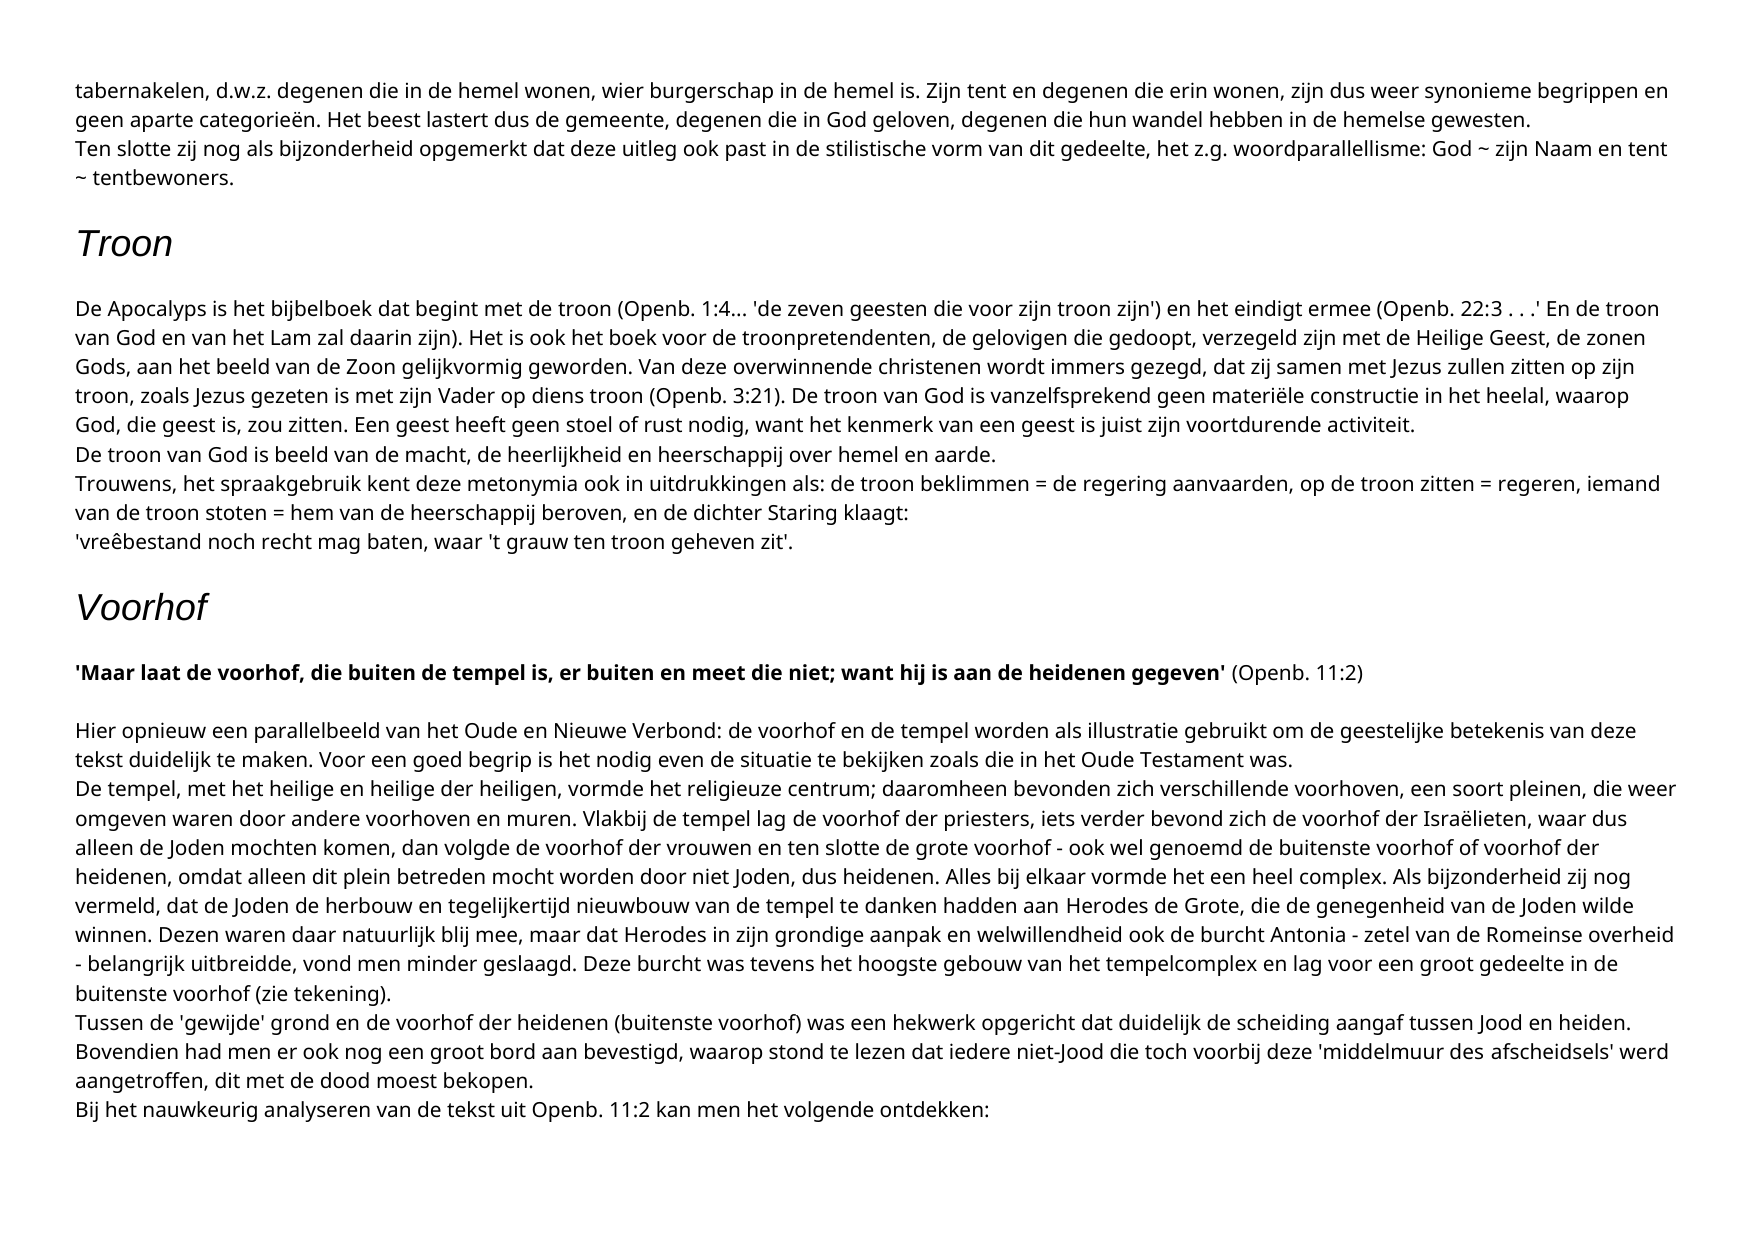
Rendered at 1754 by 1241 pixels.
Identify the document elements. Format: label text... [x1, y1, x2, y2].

text Troon [75, 221, 1679, 264]
text 'vreêbestand noch recht mag baten, waar 't grauw ten troon geheven zit'. [75, 526, 1679, 556]
text Hier opnieuw een parallelbeeld van het Oude en Nieuwe Verbond: de voorhof en de tempel worden als illustratie gebruikt om de geestelijke betekenis van deze tekst duidelijk te maken. Voor een goed begrip is het nodig even de situatie te bekijken zoals die in het Oude Testament was. [75, 715, 1679, 774]
text Ten slotte zij nog als bijzonderheid opgemerkt dat deze uitleg ook past in de stilistische vorm van dit gedeelte, het z.g. woordparallellisme: God ~ zijn Naam en tent ~ tentbewoners. [75, 133, 1679, 192]
text 'Maar laat de voorhof, die buiten de tempel is, er buiten en meet die niet; want hij is aan de heidenen gegeven' (Openb. 11:2) [75, 657, 1679, 686]
text Voorhof [75, 585, 1679, 628]
text Tussen de 'gewijde' grond en de voorhof der heidenen (buitenste voorhof) was een hekwerk opgericht dat duidelijk de scheiding aangaf tussen Jood en heiden. Bovendien had men er ook nog een groot bord aan bevestigd, waarop stond te lezen dat iedere niet-Jood die toch voorbij deze 'middelmuur des afscheidsels' werd aangetroffen, dit met de dood moest bekopen. [75, 1007, 1679, 1094]
text De tempel, met het heilige en heilige der heiligen, vormde het religieuze centrum; daaromheen bevonden zich verschillende voorhoven, een soort pleinen, die weer omgeven waren door andere voorhoven en muren. Vlakbij de tempel lag de voorhof der priesters, iets verder bevond zich de voorhof der Israëlieten, waar dus alleen de Joden mochten komen, dan volgde de voorhof der vrouwen en ten slotte de grote voorhof - ook wel genoemd de buitenste voorhof of voorhof der heidenen, omdat alleen dit plein betreden mocht worden door niet Joden, dus heidenen. Alles bij elkaar vormde het een heel complex. Als bijzonderheid zij nog vermeld, dat de Joden de herbouw en tegelijkertijd nieuwbouw van de tempel te danken hadden aan Herodes de Grote, die de genegenheid van de Joden wilde winnen. Dezen waren daar natuurlijk blij mee, maar dat Herodes in zijn grondige aanpak en welwillendheid ook de burcht Antonia - zetel van de Romeinse overheid - belangrijk uitbreidde, vond men minder geslaagd. Deze burcht was tevens het hoogste gebouw van het tempelcomplex en lag voor een groot gedeelte in de buitenste voorhof (zie tekening). [75, 774, 1679, 1007]
text De troon van God is beeld van de macht, de heerlijkheid en heerschappij over hemel en aarde. [75, 439, 1679, 468]
text De Apocalyps is het bijbelboek dat begint met de troon (Openb. 1:4... 'de zeven geesten die voor zijn troon zijn') en het eindigt ermee (Openb. 22:3 . . .' En de troon van God en van het Lam zal daarin zijn). Het is ook het boek voor de troonpretendenten, de gelovigen die gedoopt, verzegeld zijn met de Heilige Geest, de zonen Gods, aan het beeld van de Zoon gelijkvormig geworden. Van deze overwinnende christenen wordt immers gezegd, dat zij samen met Jezus zullen zitten op zijn troon, zoals Jezus gezeten is met zijn Vader op diens troon (Openb. 3:21). De troon van God is vanzelfsprekend geen materiële constructie in het heelal, waarop God, die geest is, zou zitten. Een geest heeft geen stoel of rust nodig, want het kenmerk van een geest is juist zijn voortdurende activiteit. [75, 293, 1679, 439]
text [75, 75, 1679, 133]
text Bij het nauwkeurig analyseren van de tekst uit Openb. 11:2 kan men het volgende ontdekken: [75, 1094, 1679, 1124]
text Trouwens, het spraakgebruik kent deze metonymia ook in uitdrukkingen als: de troon beklimmen = de regering aanvaarden, op de troon zitten = regeren, iemand van de troon stoten = hem van de heerschappij beroven, en de dichter Staring klaagt: [75, 468, 1679, 526]
